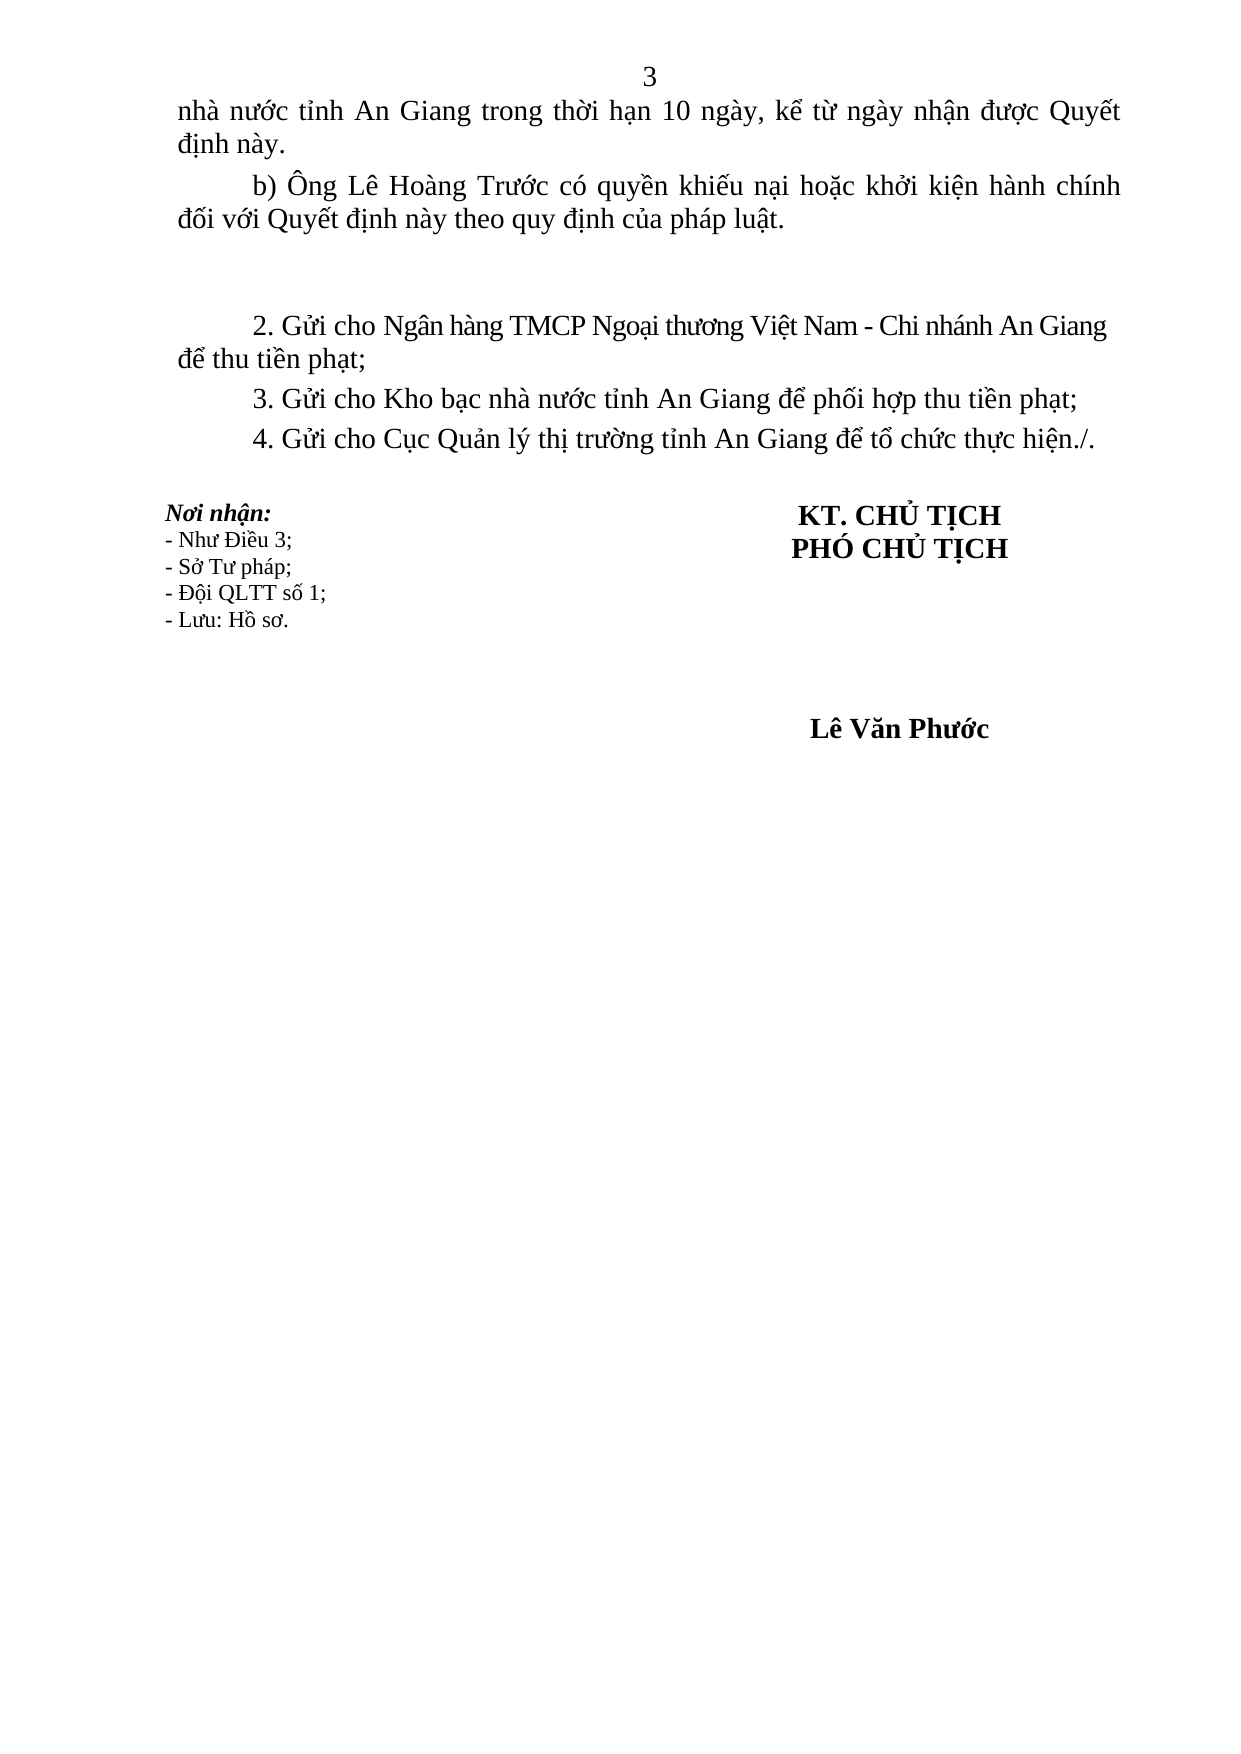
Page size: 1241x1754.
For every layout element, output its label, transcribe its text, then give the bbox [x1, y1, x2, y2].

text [177, 93, 1122, 160]
table_header Nơi nhận: - Như Điều 3; - Sở Tư pháp; - Đội QLTT số 1; - Lưu: Hồ sơ. [154, 498, 653, 888]
text 4. Gửi cho Cục Quản lý thị trường tỉnh An Giang để tổ chức thực hiện./. [177, 421, 1122, 455]
text 3. Gửi cho Kho bạc nhà nước tỉnh An Giang để phối hợp thu tiền phạt; [177, 381, 1122, 415]
text 2. Gửi cho Ngân hàng TMCP Ngoại thương Việt Nam - Chi nhánh An Giang để thu tiền phạt; [177, 308, 1122, 375]
table_header KT. CHỦ TỊCH PHÓ CHỦ TỊCH Lê Văn Phước [653, 498, 1146, 888]
text b) Ông Lê Hoàng Trước có quyền khiếu nại hoặc khởi kiện hành chính đối với Quyết định này theo quy định của pháp luật. [177, 168, 1122, 235]
